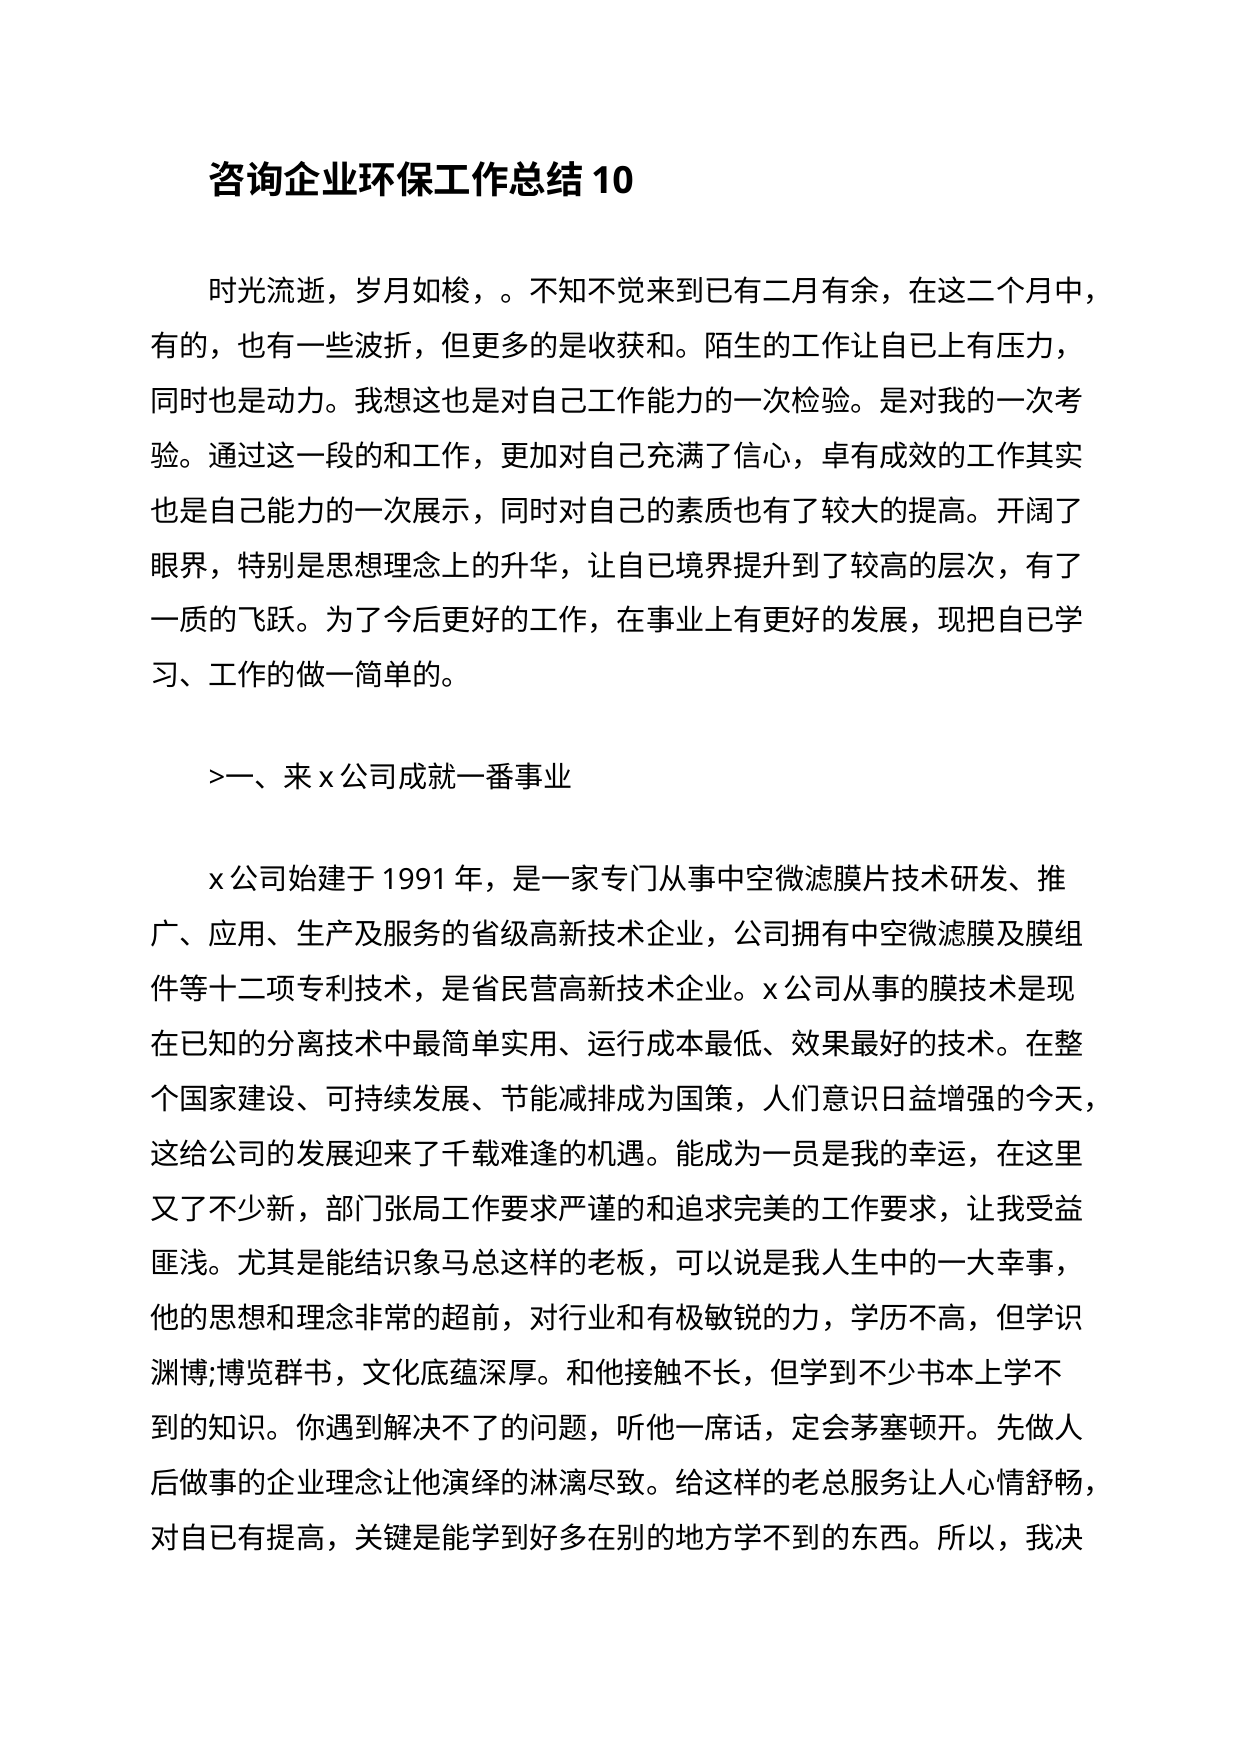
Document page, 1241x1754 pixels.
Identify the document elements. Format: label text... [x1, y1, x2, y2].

text >一、来x公司成就一番事业 [150, 754, 1090, 796]
text 时光流逝，岁月如梭，。不知不觉来到已有二月有余，在这二个月中，有的，也有一些波折，但更多的是收获和。陌生的工作让自已上有压力，同时也是动力。我想这也是对自己工作能力的一次检验。是对我的一次考验。通过这一段的和工作，更加对自己充满了信心，卓有成效的工作其实也是自己能力的一次展示，同时对自己的素质也有了较大的提高。开阔了眼界，特别是思想理念上的升华，让自已境界提升到了较高的层次，有了一质的飞跃。为了今后更好的工作，在事业上有更好的发展，现把自已学习、工作的做一简单的。 [150, 268, 1090, 694]
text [150, 856, 1090, 1557]
text 咨询企业环保工作总结10 [150, 150, 1090, 204]
